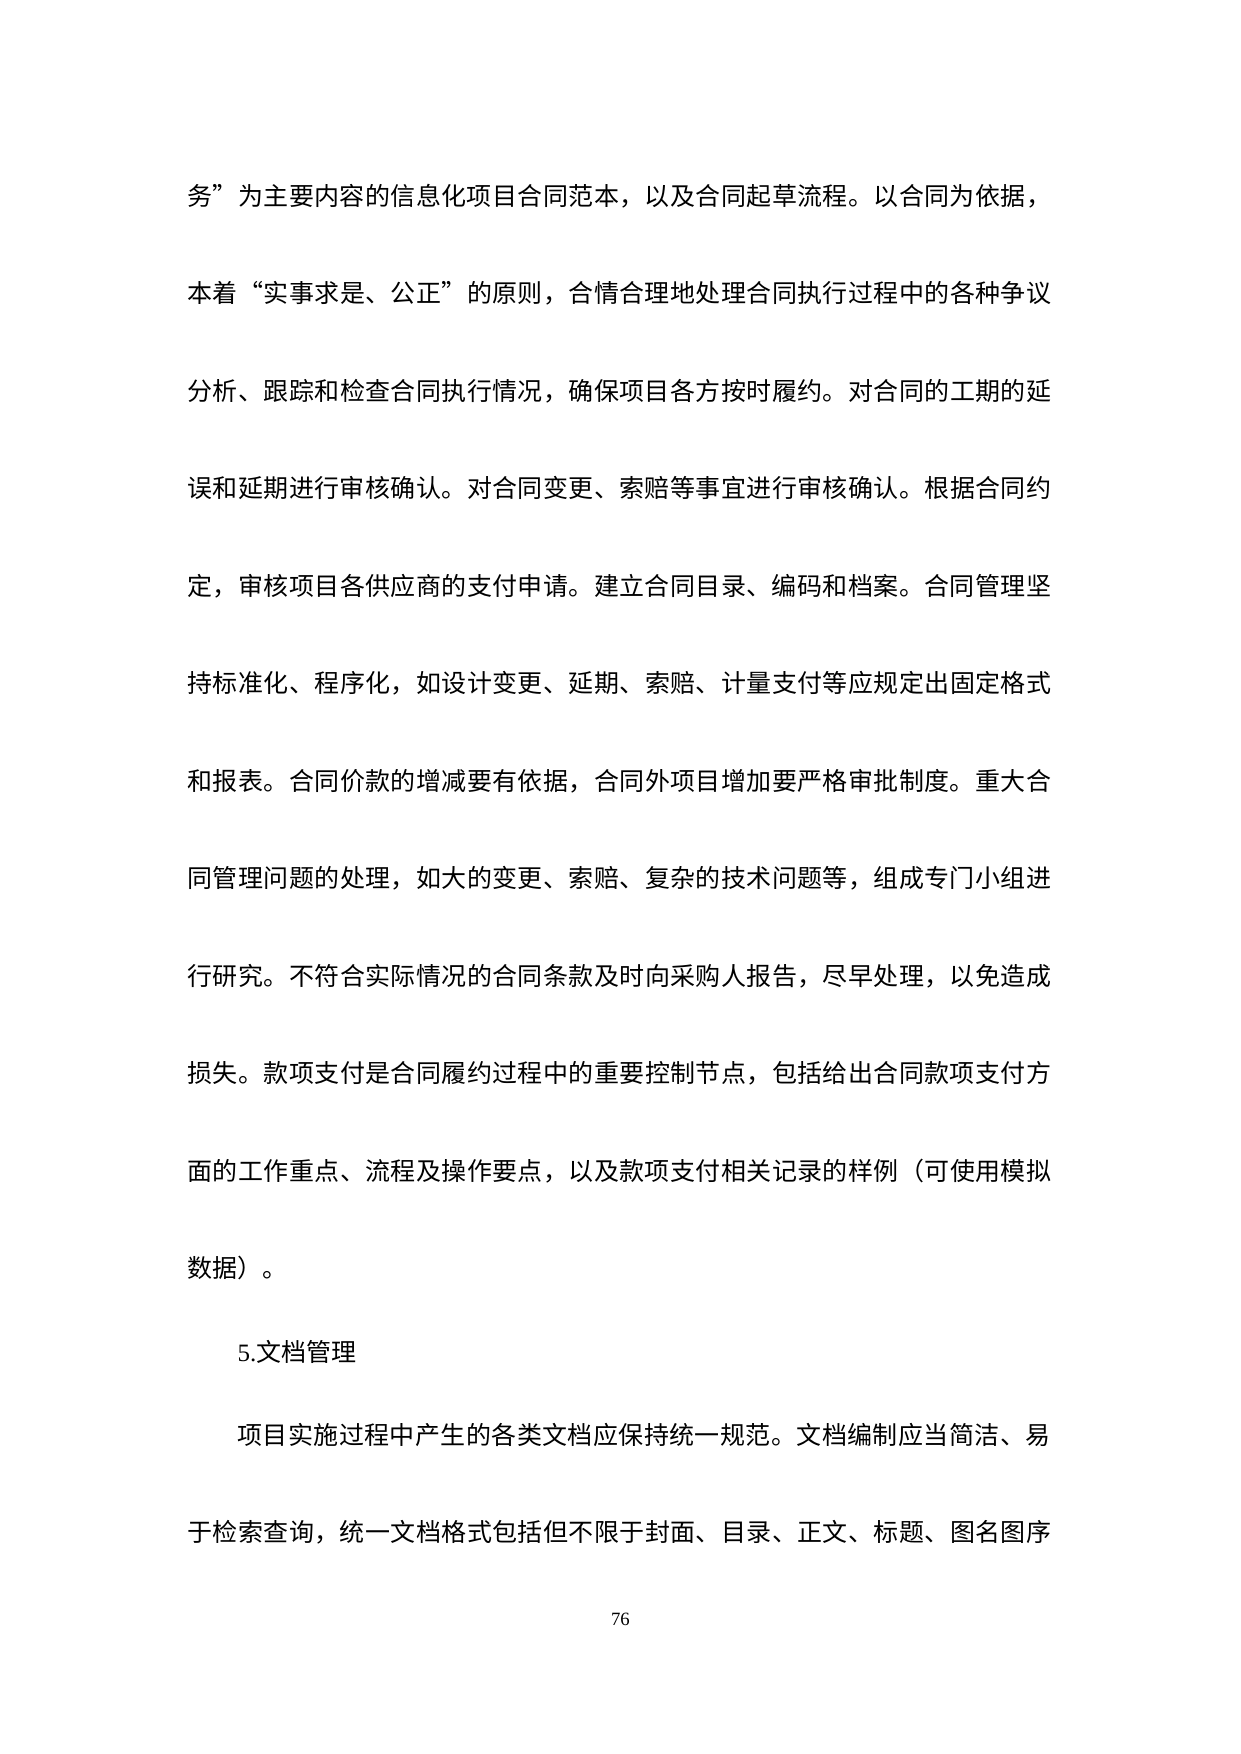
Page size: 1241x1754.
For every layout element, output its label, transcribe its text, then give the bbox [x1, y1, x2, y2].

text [187, 162, 1053, 1299]
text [187, 1401, 1053, 1563]
text 5.文档管理 [237, 1318, 1053, 1383]
